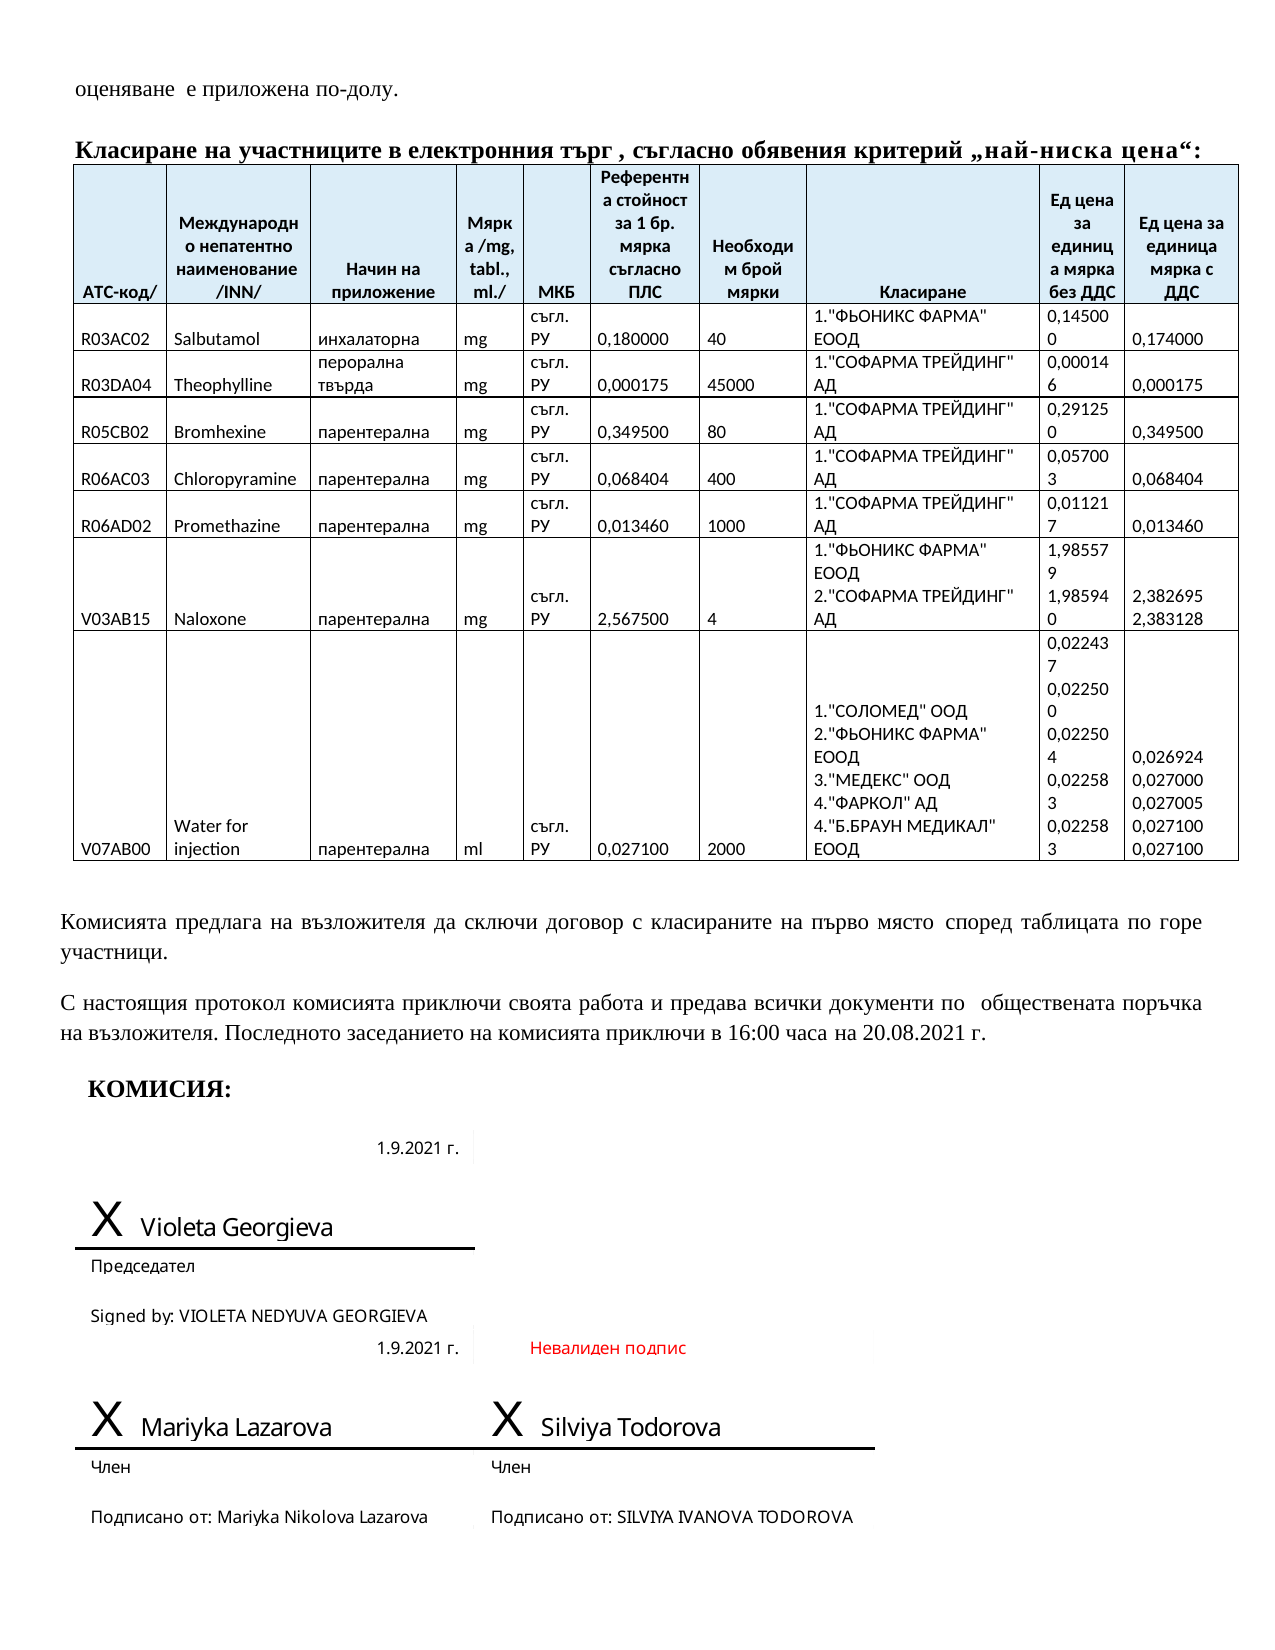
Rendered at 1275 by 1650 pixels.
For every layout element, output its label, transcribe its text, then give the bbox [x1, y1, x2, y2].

table_cell 0,000175 [1125, 351, 1238, 396]
text Комисията предлага на възложителя да сключи договор с класираните на първо място според таблицата по горе участници. [60, 908, 1202, 964]
table_cell 0,022437 0,022500 0,022504 0,022583 0,022583 [1040, 631, 1124, 860]
table_cell 40 [700, 304, 806, 349]
table_cell 0,026924 0,027000 0,027005 0,027100 0,027100 [1125, 631, 1238, 860]
table_cell 0,349500 [591, 398, 699, 443]
table_cell Salbutamol [167, 304, 310, 349]
table_cell mg [457, 538, 523, 630]
table_cell парентерална [311, 538, 456, 630]
table_cell 2000 [700, 631, 806, 860]
table_cell mg [457, 444, 523, 490]
table_cell Chloropyramine [167, 444, 310, 490]
table_cell R03DA04 [74, 351, 166, 396]
table_header АТС-код/ [74, 165, 166, 303]
table_cell 80 [700, 398, 806, 443]
table_header Международно непатентно наименование /INN/ [167, 165, 310, 303]
table_cell парентерална [311, 631, 456, 860]
table_cell 1."СОФАРМА ТРЕЙДИНГ" АД [807, 491, 1039, 537]
table_cell 45000 [700, 351, 806, 396]
table_cell 0,291250 [1040, 398, 1124, 443]
table_header Референтна стойност за 1 бр. мярка съгласно ПЛС [591, 165, 699, 303]
text С настоящия протокол комисията приключи своята работа и предава всички документи по обществената поръчка на възложителя. Последното заседанието на комисията приключи в 16:00 часа на 20.08.2021 г. [60, 989, 1202, 1046]
table_header Необходим брой мярки [700, 165, 806, 303]
table_cell 1."СОФАРМА ТРЕЙДИНГ" АД [807, 398, 1039, 443]
table_cell Naloxone [167, 538, 310, 630]
table_cell съгл. РУ [524, 444, 590, 490]
table_cell ml [457, 631, 523, 860]
table_cell съгл. РУ [524, 304, 590, 349]
table_cell инхалаторна [311, 304, 456, 349]
table_cell mg [457, 351, 523, 396]
table_cell 1000 [700, 491, 806, 537]
table_cell 1,985579 1,985940 [1040, 538, 1124, 630]
table_cell съгл. РУ [524, 398, 590, 443]
table_header Класиране [807, 165, 1039, 303]
table_cell 0,180000 [591, 304, 699, 349]
table_cell парентерална [311, 398, 456, 443]
table_cell 0,027100 [591, 631, 699, 860]
table_cell перорална твърда [311, 351, 456, 396]
table_cell V07AB00 [74, 631, 166, 860]
table_cell 0,011217 [1040, 491, 1124, 537]
table_header Ед цена за единица мярка с ДДС [1125, 165, 1238, 303]
table_cell съгл. РУ [524, 631, 590, 860]
table_cell парентерална [311, 491, 456, 537]
table_cell Water for injection [167, 631, 310, 860]
table_cell 1."СОФАРМА ТРЕЙДИНГ" АД [807, 444, 1039, 490]
table_cell 0,013460 [1125, 491, 1238, 537]
table_cell mg [457, 304, 523, 349]
table_header Ед цена за единица мярка без ДДС [1040, 165, 1124, 303]
text КОМИСИЯ: [88, 1074, 1200, 1103]
table_cell 0,349500 [1125, 398, 1238, 443]
table_cell V03AB15 [74, 538, 166, 630]
table_header Начин на приложение [311, 165, 456, 303]
table_header Мярка /mg, tabl., ml./ [457, 165, 523, 303]
table_cell 1."СОЛОМЕД" ООД 2."ФЬОНИКС ФАРМА" ЕООД 3."МЕДЕКС" ООД 4."ФАРКОЛ" АД 4."Б.БРАУН МЕДИКАЛ" ЕООД [807, 631, 1039, 860]
table_cell 0,174000 [1125, 304, 1238, 349]
table_cell Bromhexine [167, 398, 310, 443]
table_cell 0,145000 [1040, 304, 1124, 349]
table_cell 400 [700, 444, 806, 490]
text Класиране на участниците в електронния търг , съгласно обявения критерий „най-ниска цена“: [75, 135, 1207, 164]
table_header МКБ [524, 165, 590, 303]
table_cell 1."ФЬОНИКС ФАРМА" ЕООД [807, 304, 1039, 349]
table_cell 0,068404 [1125, 444, 1238, 490]
table_cell R03AC02 [74, 304, 166, 349]
table_cell Theophylline [167, 351, 310, 396]
table_cell съгл. РУ [524, 351, 590, 396]
table_cell R06AC03 [74, 444, 166, 490]
table_cell 0,057003 [1040, 444, 1124, 490]
table_cell 4 [700, 538, 806, 630]
table_cell съгл. РУ [524, 491, 590, 537]
table_cell 2,567500 [591, 538, 699, 630]
table_cell съгл. РУ [524, 538, 590, 630]
table_cell парентерална [311, 444, 456, 490]
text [75, 75, 1199, 101]
table_cell 0,000175 [591, 351, 699, 396]
table_cell R05CB02 [74, 398, 166, 443]
table_cell 1."ФЬОНИКС ФАРМА" ЕООД 2."СОФАРМА ТРЕЙДИНГ" АД [807, 538, 1039, 630]
table_cell 1."СОФАРМА ТРЕЙДИНГ" АД [807, 351, 1039, 396]
table_cell R06AD02 [74, 491, 166, 537]
table_cell 0,000146 [1040, 351, 1124, 396]
table_cell mg [457, 491, 523, 537]
table_cell Promethazine [167, 491, 310, 537]
table_cell 2,382695 2,383128 [1125, 538, 1238, 630]
table_cell 0,013460 [591, 491, 699, 537]
table_cell mg [457, 398, 523, 443]
table_cell 0,068404 [591, 444, 699, 490]
